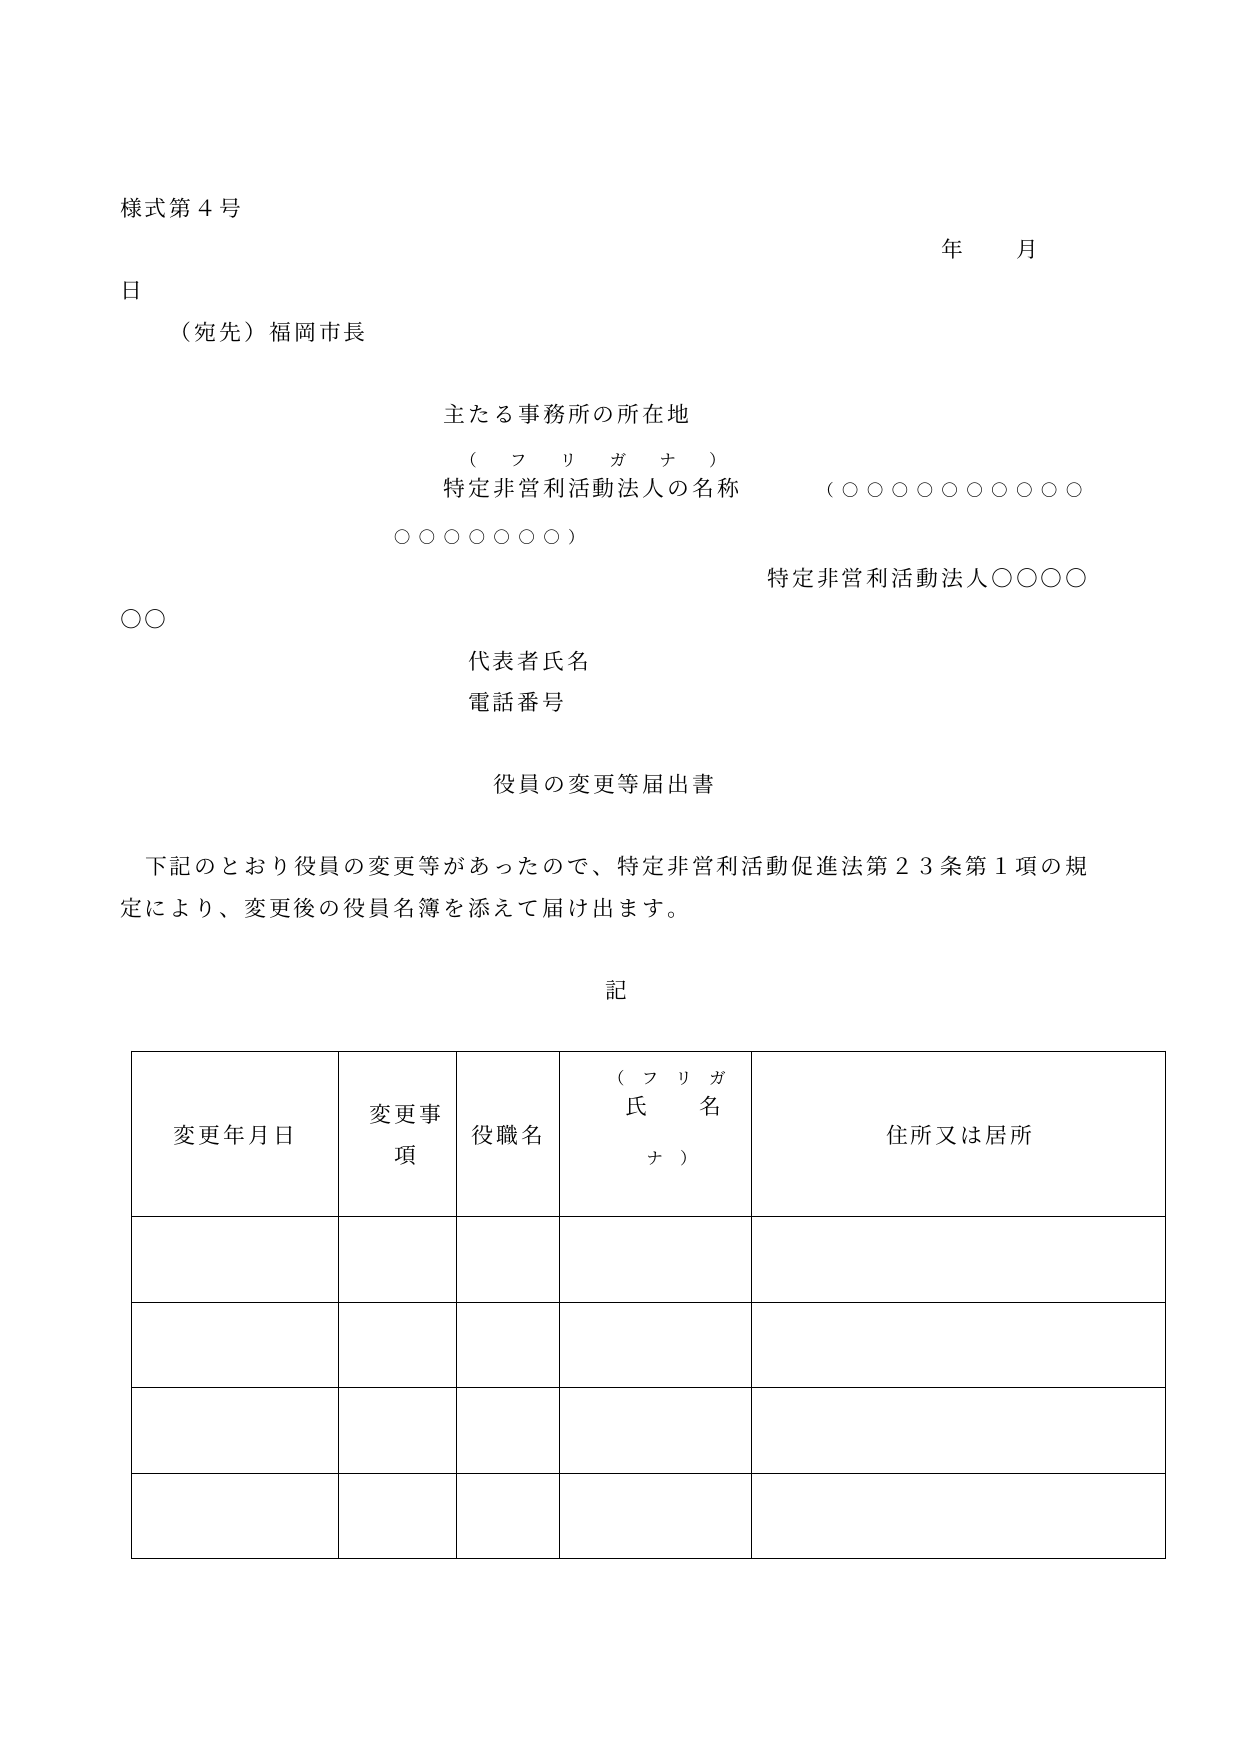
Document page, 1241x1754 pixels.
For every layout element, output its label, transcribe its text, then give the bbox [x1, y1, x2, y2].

table_cell [339, 1303, 456, 1387]
table_header 住所又は居所 [752, 1052, 1165, 1216]
text 役員の変更等届出書 [120, 762, 1091, 804]
table_cell [132, 1388, 338, 1472]
table_cell [752, 1217, 1165, 1302]
table_header 変更年月日 [132, 1052, 338, 1216]
text 代表者氏名 [120, 639, 1091, 680]
text （宛先）福岡市長 [120, 310, 1091, 351]
text 特定非営利活動法人○○○○○○ [120, 557, 1091, 639]
text （○○○○○○○○○○○○○○○○○） [382, 433, 1091, 557]
table_header [560, 1052, 751, 1216]
table_cell [339, 1474, 456, 1558]
table_cell [560, 1217, 751, 1302]
text 年 月 日 [120, 228, 1089, 310]
table_cell [752, 1474, 1165, 1558]
table_cell [560, 1303, 751, 1387]
table_cell [457, 1388, 559, 1472]
table_cell [752, 1303, 1165, 1387]
table_cell [339, 1217, 456, 1302]
table_cell [457, 1303, 559, 1387]
table_cell [457, 1217, 559, 1302]
table_cell [752, 1388, 1165, 1472]
table_cell [132, 1217, 338, 1302]
text 主たる事務所の所在地 [382, 392, 1091, 433]
table_cell [132, 1303, 338, 1387]
table_cell [560, 1474, 751, 1558]
text 様式第４号 [120, 186, 1091, 228]
table_cell [560, 1388, 751, 1472]
text 記 [120, 968, 1091, 1009]
table_header 役職名 [457, 1052, 559, 1216]
table_cell [132, 1474, 338, 1558]
table_cell [339, 1388, 456, 1472]
text 電話番号 [120, 680, 1070, 721]
text 下記のとおり役員の変更等があったので、特定非営利活動促進法第２３条第１項の規定により、変更後の役員名簿を添えて届け出ます。 [120, 845, 1091, 927]
table_cell [457, 1474, 559, 1558]
table_header 変更事項 [339, 1052, 456, 1216]
